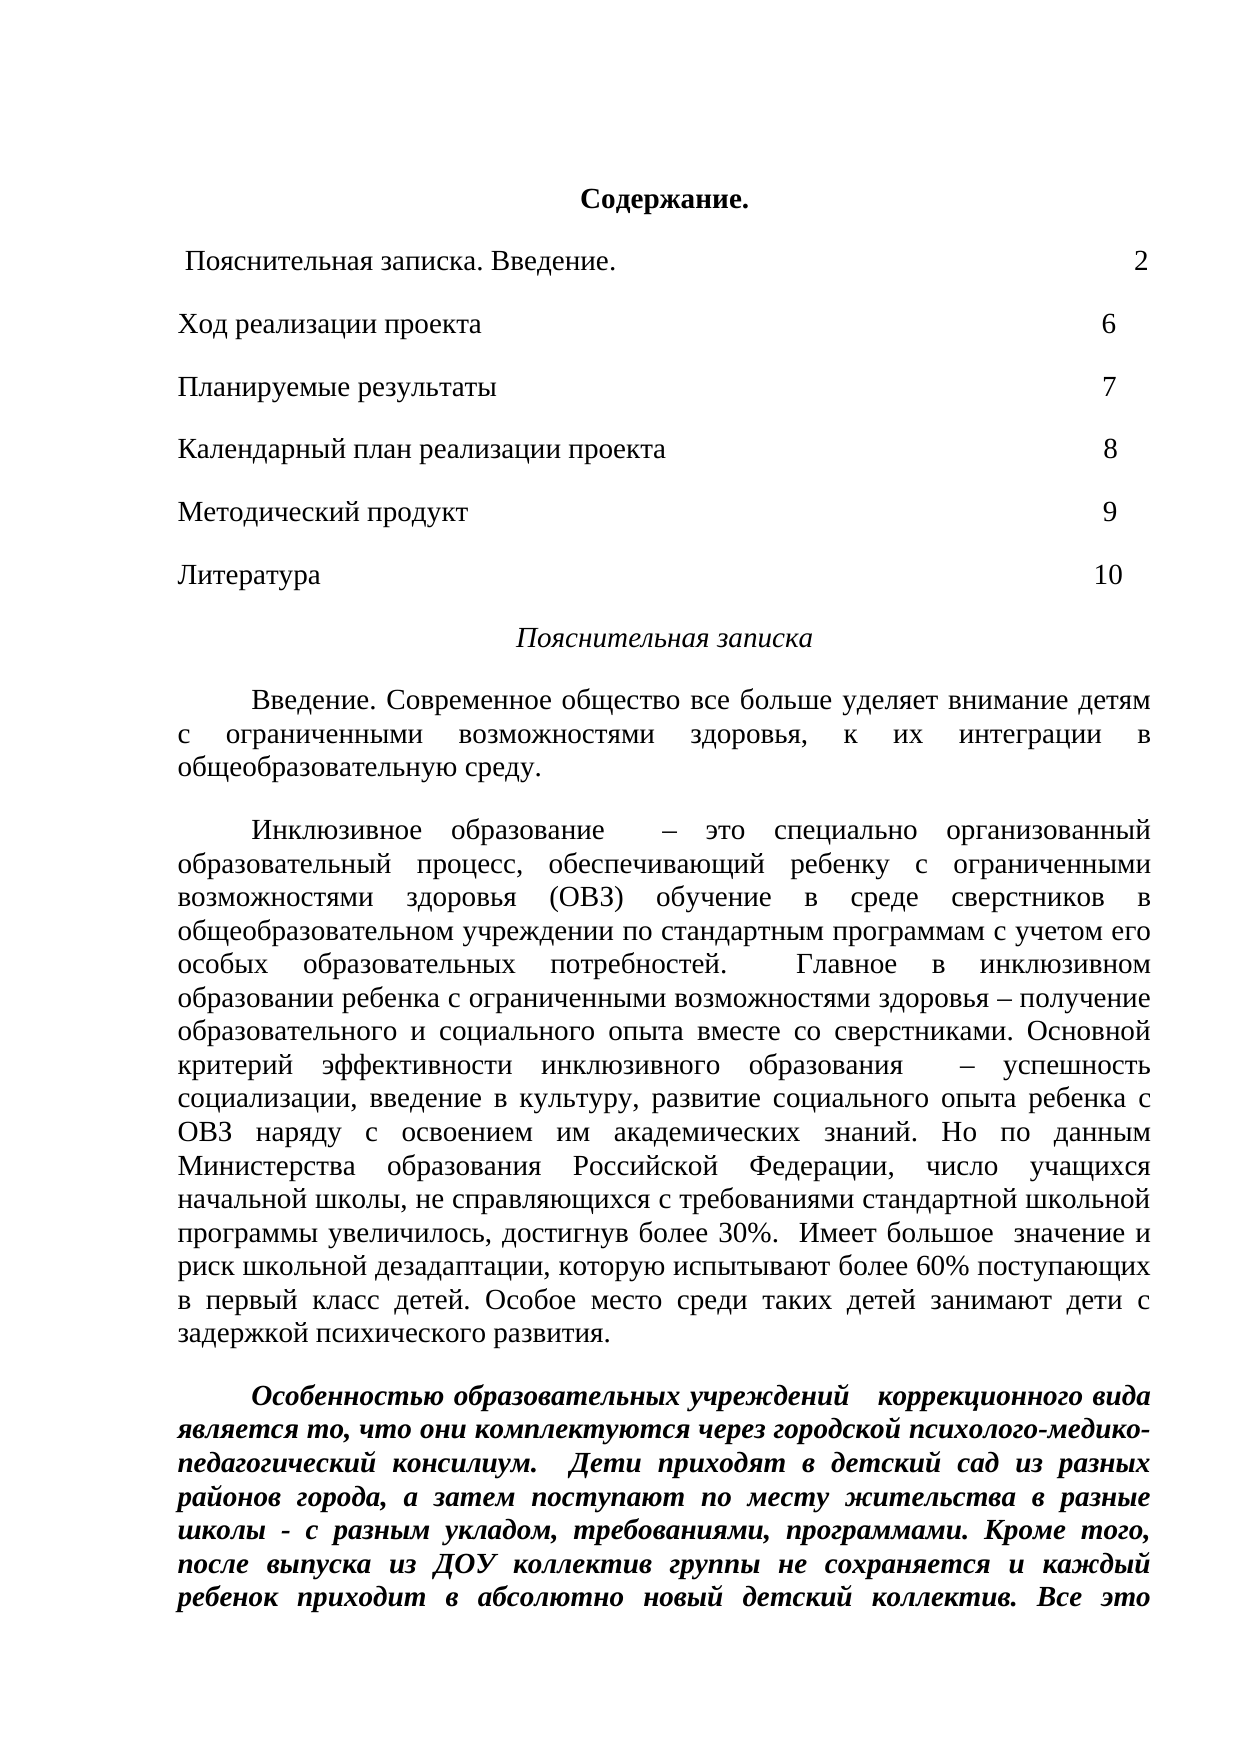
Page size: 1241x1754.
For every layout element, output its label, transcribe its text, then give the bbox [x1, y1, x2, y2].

subtitle Пояснительная записка [177, 620, 1152, 653]
subtitle Содержание. [177, 181, 1152, 214]
text Пояснительная записка. Введение. 2 [177, 243, 1152, 277]
text Календарный план реализации проекта 8 [177, 432, 1152, 465]
text Литература 10 [177, 557, 1152, 591]
text Планируемые результаты 7 [177, 369, 1152, 402]
text Ход реализации проекта 6 [177, 306, 1152, 340]
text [177, 1378, 1152, 1613]
text Введение. Современное общество все больше уделяет внимание детям с ограниченными возможностями здоровья, к их интеграции в общеобразовательную среду. [177, 682, 1152, 783]
text Методический продукт 9 [177, 494, 1152, 528]
text Инклюзивное образование – это специально организованный образовательный процесс, обеспечивающий ребенку с ограниченными возможностями здоровья (ОВЗ) обучение в среде сверстников в общеобразовательном учреждении по стандартным программам с учетом его особых образовательных потребностей. Главное в инклюзивном образовании ребенка с ограниченными возможностями здоровья – получение образовательного и социального опыта вместе со сверстниками. Основной критерий эффективности инклюзивного образования – успешность социализации, введение в культуру, развитие социального опыта ребенка с ОВЗ наряду с освоением им академических знаний. Но по данным Министерства образования Российской Федерации, число учащихся начальной школы, не справляющихся с требованиями стандартной школьной программы увеличилось, достигнув более 30%. Имеет большое значение и риск школьной дезадаптации, которую испытывают более 60% поступающих в первый класс детей. Особое место среди таких детей занимают дети с задержкой психического развития. [177, 812, 1152, 1349]
